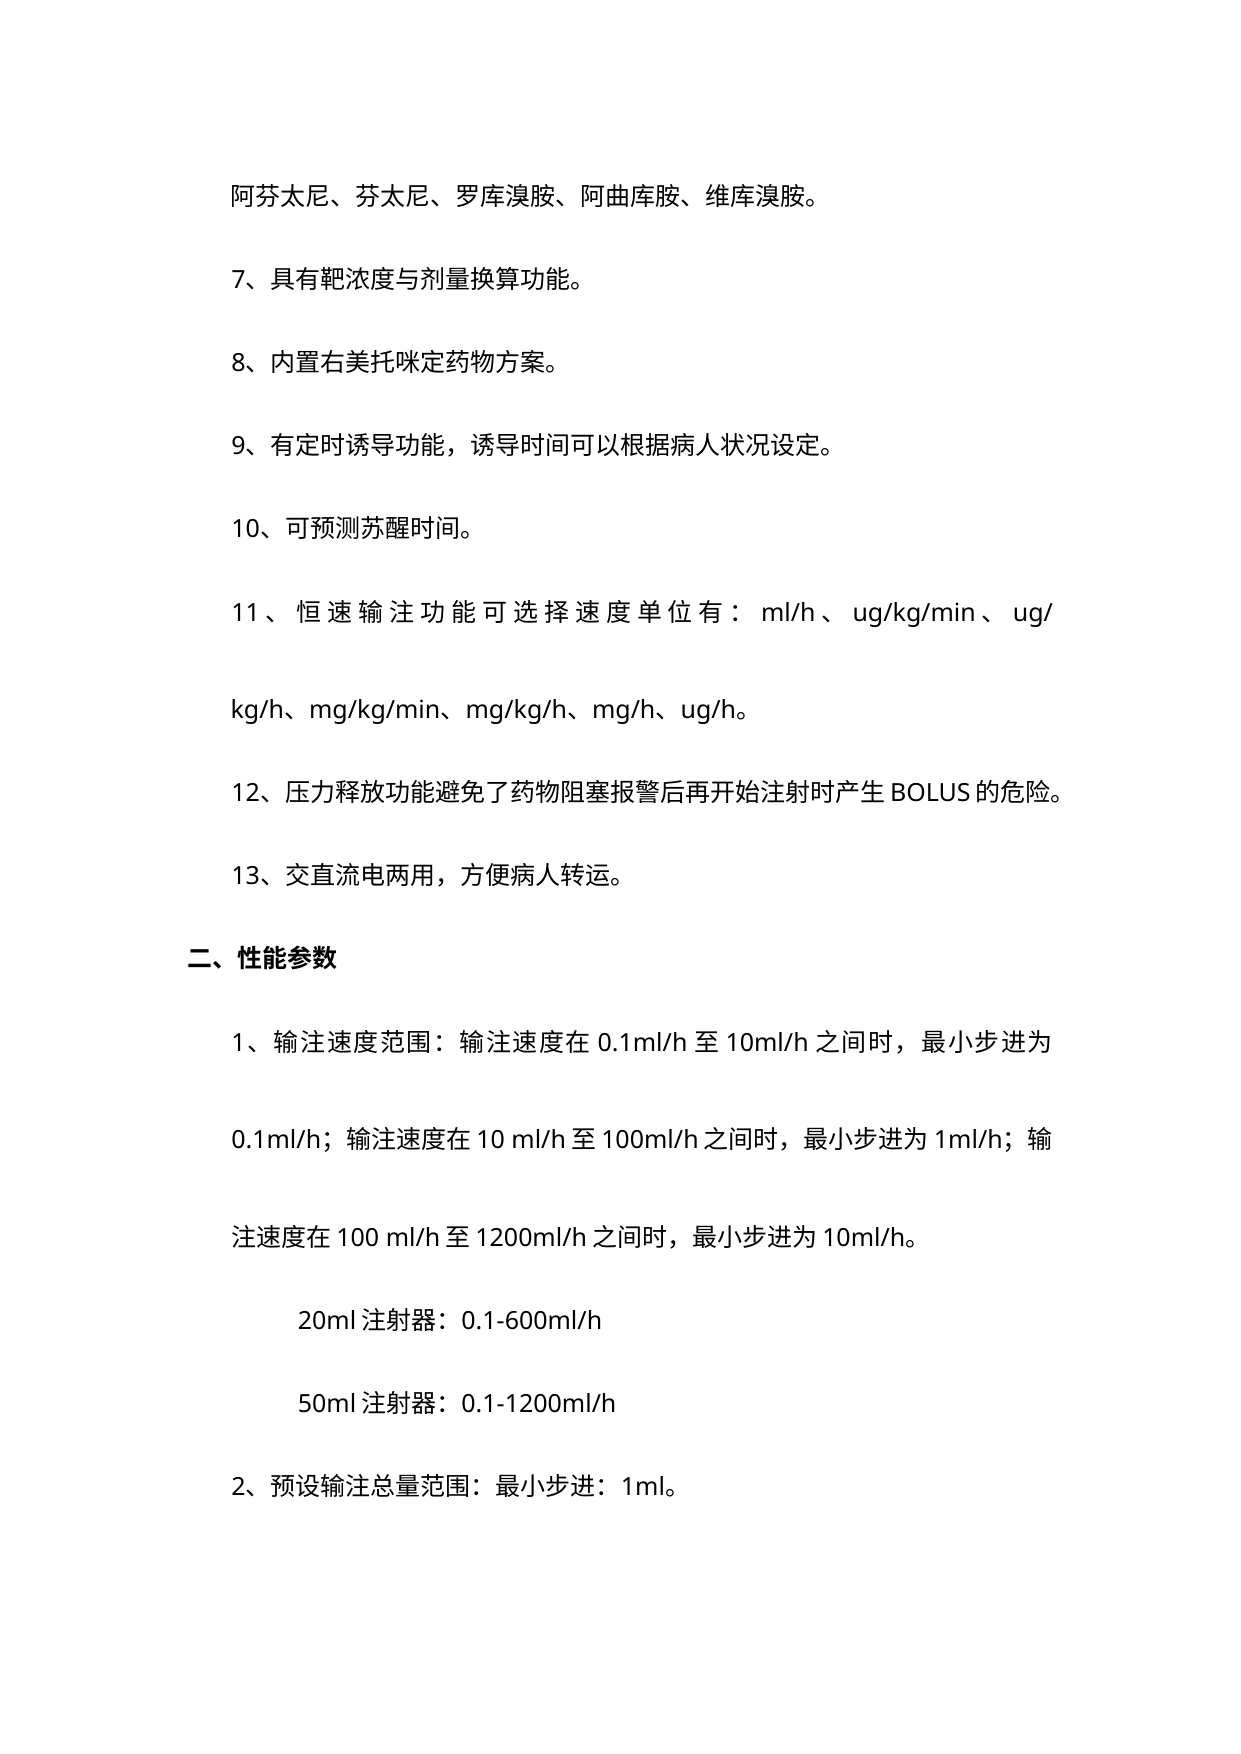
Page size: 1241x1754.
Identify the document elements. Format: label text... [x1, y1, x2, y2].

text 7、具有靶浓度与剂量换算功能。 [230, 245, 1053, 310]
text 2、预设输注总量范围：最小步进：1ml。 [231, 1452, 1053, 1517]
text 1、输注速度范围：输注速度在0.1ml/h至10ml/h之间时，最小步进为0.1ml/h；输注速度在10 ml/h至100ml/h之间时，最小步进为1ml/h；输注速度在100 ml/h至1200ml/h之间时，最小步进为10ml/h。 [231, 1008, 1053, 1268]
text 13、交直流电两用，方便病人转运。 [230, 841, 1053, 906]
text 20ml注射器：0.1-600ml/h [231, 1286, 1053, 1351]
text 8、内置右美托咪定药物方案。 [230, 328, 1053, 393]
text 11、恒速输注功能可选择速度单位有：ml/h、ug/kg/min、ug/kg/h、mg/kg/min、mg/kg/h、mg/h、ug/h。 [230, 578, 1053, 740]
text 12、压力释放功能避免了药物阻塞报警后再开始注射时产生BOLUS的危险。 [230, 758, 1053, 823]
text 10、可预测苏醒时间。 [230, 494, 1053, 559]
text 9、有定时诱导功能，诱导时间可以根据病人状况设定。 [230, 411, 1053, 476]
text 二、性能参数 [187, 924, 1053, 989]
text 50ml注射器：0.1-1200ml/h [231, 1369, 1053, 1434]
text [230, 162, 1053, 227]
